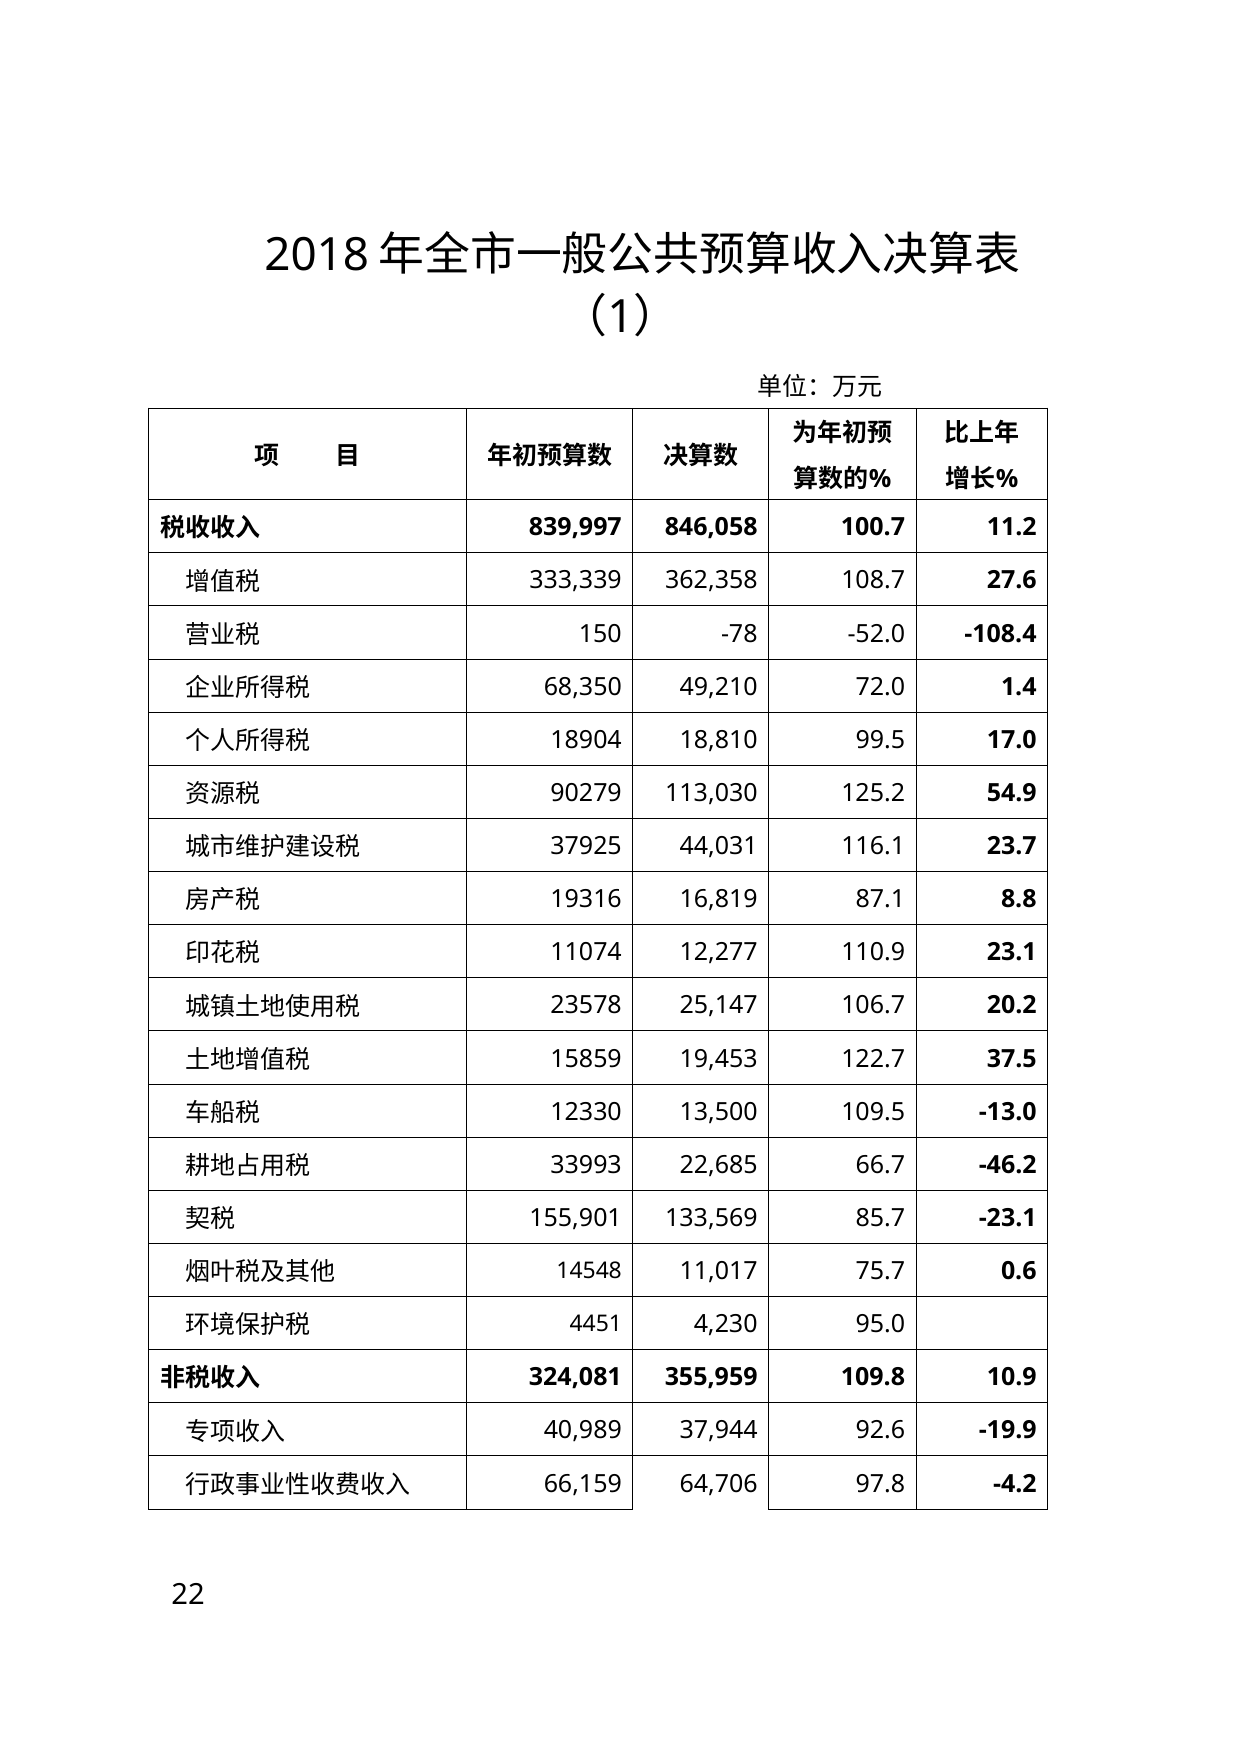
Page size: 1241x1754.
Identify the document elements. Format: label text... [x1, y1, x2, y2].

table_cell 68,350 [467, 660, 632, 712]
table_cell 税收收入 [149, 500, 466, 552]
table_cell 15859 [467, 1031, 632, 1083]
table_cell 23.1 [917, 925, 1047, 977]
table_cell -52.0 [769, 606, 916, 658]
table_cell 12330 [467, 1085, 632, 1137]
table_cell 95.0 [769, 1297, 916, 1349]
table_cell 19316 [467, 872, 632, 924]
table_cell 92.6 [769, 1403, 916, 1455]
table_cell -19.9 [917, 1403, 1047, 1455]
table_cell 14548 [467, 1244, 632, 1296]
table_cell 16,819 [633, 872, 768, 924]
table_cell 个人所得税 [149, 713, 466, 765]
table_header 为年初预算数的% [769, 409, 916, 499]
table_cell 155,901 [467, 1191, 632, 1243]
table_cell 110.9 [769, 925, 916, 977]
table_cell 109.5 [769, 1085, 916, 1137]
table_cell 37,944 [633, 1403, 768, 1455]
table_cell 非税收入 [149, 1350, 466, 1402]
table_cell 0.6 [917, 1244, 1047, 1296]
table_cell 17.0 [917, 713, 1047, 765]
table_cell 99.5 [769, 713, 916, 765]
table_cell 75.7 [769, 1244, 916, 1296]
table_cell 城镇土地使用税 [149, 978, 466, 1030]
table_cell 54.9 [917, 766, 1047, 818]
table_cell 90279 [467, 766, 632, 818]
table_cell -78 [633, 606, 768, 658]
table_cell 150 [467, 606, 632, 658]
table_cell -46.2 [917, 1138, 1047, 1190]
table_header 项 目 [149, 409, 466, 499]
table_cell 44,031 [633, 819, 768, 871]
table_cell 12,277 [633, 925, 768, 977]
table_cell 20.2 [917, 978, 1047, 1030]
table_cell 23.7 [917, 819, 1047, 871]
table_cell 增值税 [149, 553, 466, 605]
table_cell 33993 [467, 1138, 632, 1190]
table_cell 18,810 [633, 713, 768, 765]
table_cell 125.2 [769, 766, 916, 818]
table_cell 108.7 [769, 553, 916, 605]
table_cell 116.1 [769, 819, 916, 871]
table_cell 122.7 [769, 1031, 916, 1083]
table_cell 37.5 [917, 1031, 1047, 1083]
table_cell 49,210 [633, 660, 768, 712]
table_cell 97.8 [769, 1456, 916, 1508]
table_cell 22,685 [633, 1138, 768, 1190]
table_cell 846,058 [633, 500, 768, 552]
table_cell 环境保护税 [149, 1297, 466, 1349]
table_cell 839,997 [467, 500, 632, 552]
table_cell 行政事业性收费收入 [149, 1456, 466, 1508]
table_cell 66.7 [769, 1138, 916, 1190]
table_cell 18904 [467, 713, 632, 765]
table_cell 11074 [467, 925, 632, 977]
table_cell 64,706 [633, 1456, 768, 1508]
table_cell -13.0 [917, 1085, 1047, 1137]
table_cell 23578 [467, 978, 632, 1030]
table_cell 72.0 [769, 660, 916, 712]
table_cell 土地增值税 [149, 1031, 466, 1083]
table_header 决算数 [633, 409, 768, 499]
table_cell 13,500 [633, 1085, 768, 1137]
table_cell 印花税 [149, 925, 466, 977]
table_cell 资源税 [149, 766, 466, 818]
text 单位：万元 [171, 345, 1069, 407]
table_cell 87.1 [769, 872, 916, 924]
table_cell 333,339 [467, 553, 632, 605]
table_cell 4,230 [633, 1297, 768, 1349]
table_cell 362,358 [633, 553, 768, 605]
table_cell 10.9 [917, 1350, 1047, 1402]
table_cell 1.4 [917, 660, 1047, 712]
table_cell 19,453 [633, 1031, 768, 1083]
table_cell 85.7 [769, 1191, 916, 1243]
table_cell -23.1 [917, 1191, 1047, 1243]
table_cell 27.6 [917, 553, 1047, 605]
table_header 年初预算数 [467, 409, 632, 499]
table_cell 66,159 [467, 1456, 632, 1508]
table_cell 355,959 [633, 1350, 768, 1402]
table_cell 车船税 [149, 1085, 466, 1137]
table_cell 耕地占用税 [149, 1138, 466, 1190]
table_cell 4451 [467, 1297, 632, 1349]
table_cell 109.8 [769, 1350, 916, 1402]
table_cell -108.4 [917, 606, 1047, 658]
table_cell 营业税 [149, 606, 466, 658]
text 2018年全市一般公共预算收入决算表（1） [171, 220, 1069, 345]
table_cell 133,569 [633, 1191, 768, 1243]
table_cell 烟叶税及其他 [149, 1244, 466, 1296]
table_header 比上年 增长% [917, 409, 1047, 499]
table_cell -4.2 [917, 1456, 1047, 1508]
table_cell 37925 [467, 819, 632, 871]
table_cell 企业所得税 [149, 660, 466, 712]
table_cell 100.7 [769, 500, 916, 552]
table_cell 324,081 [467, 1350, 632, 1402]
table_cell 11.2 [917, 500, 1047, 552]
table_cell 106.7 [769, 978, 916, 1030]
table_cell 专项收入 [149, 1403, 466, 1455]
table_cell 城市维护建设税 [149, 819, 466, 871]
table_cell [917, 1297, 1047, 1349]
table_cell 25,147 [633, 978, 768, 1030]
table_cell 40,989 [467, 1403, 632, 1455]
table_cell 房产税 [149, 872, 466, 924]
table_cell 11,017 [633, 1244, 768, 1296]
table_cell 113,030 [633, 766, 768, 818]
table_cell 契税 [149, 1191, 466, 1243]
table_cell 8.8 [917, 872, 1047, 924]
